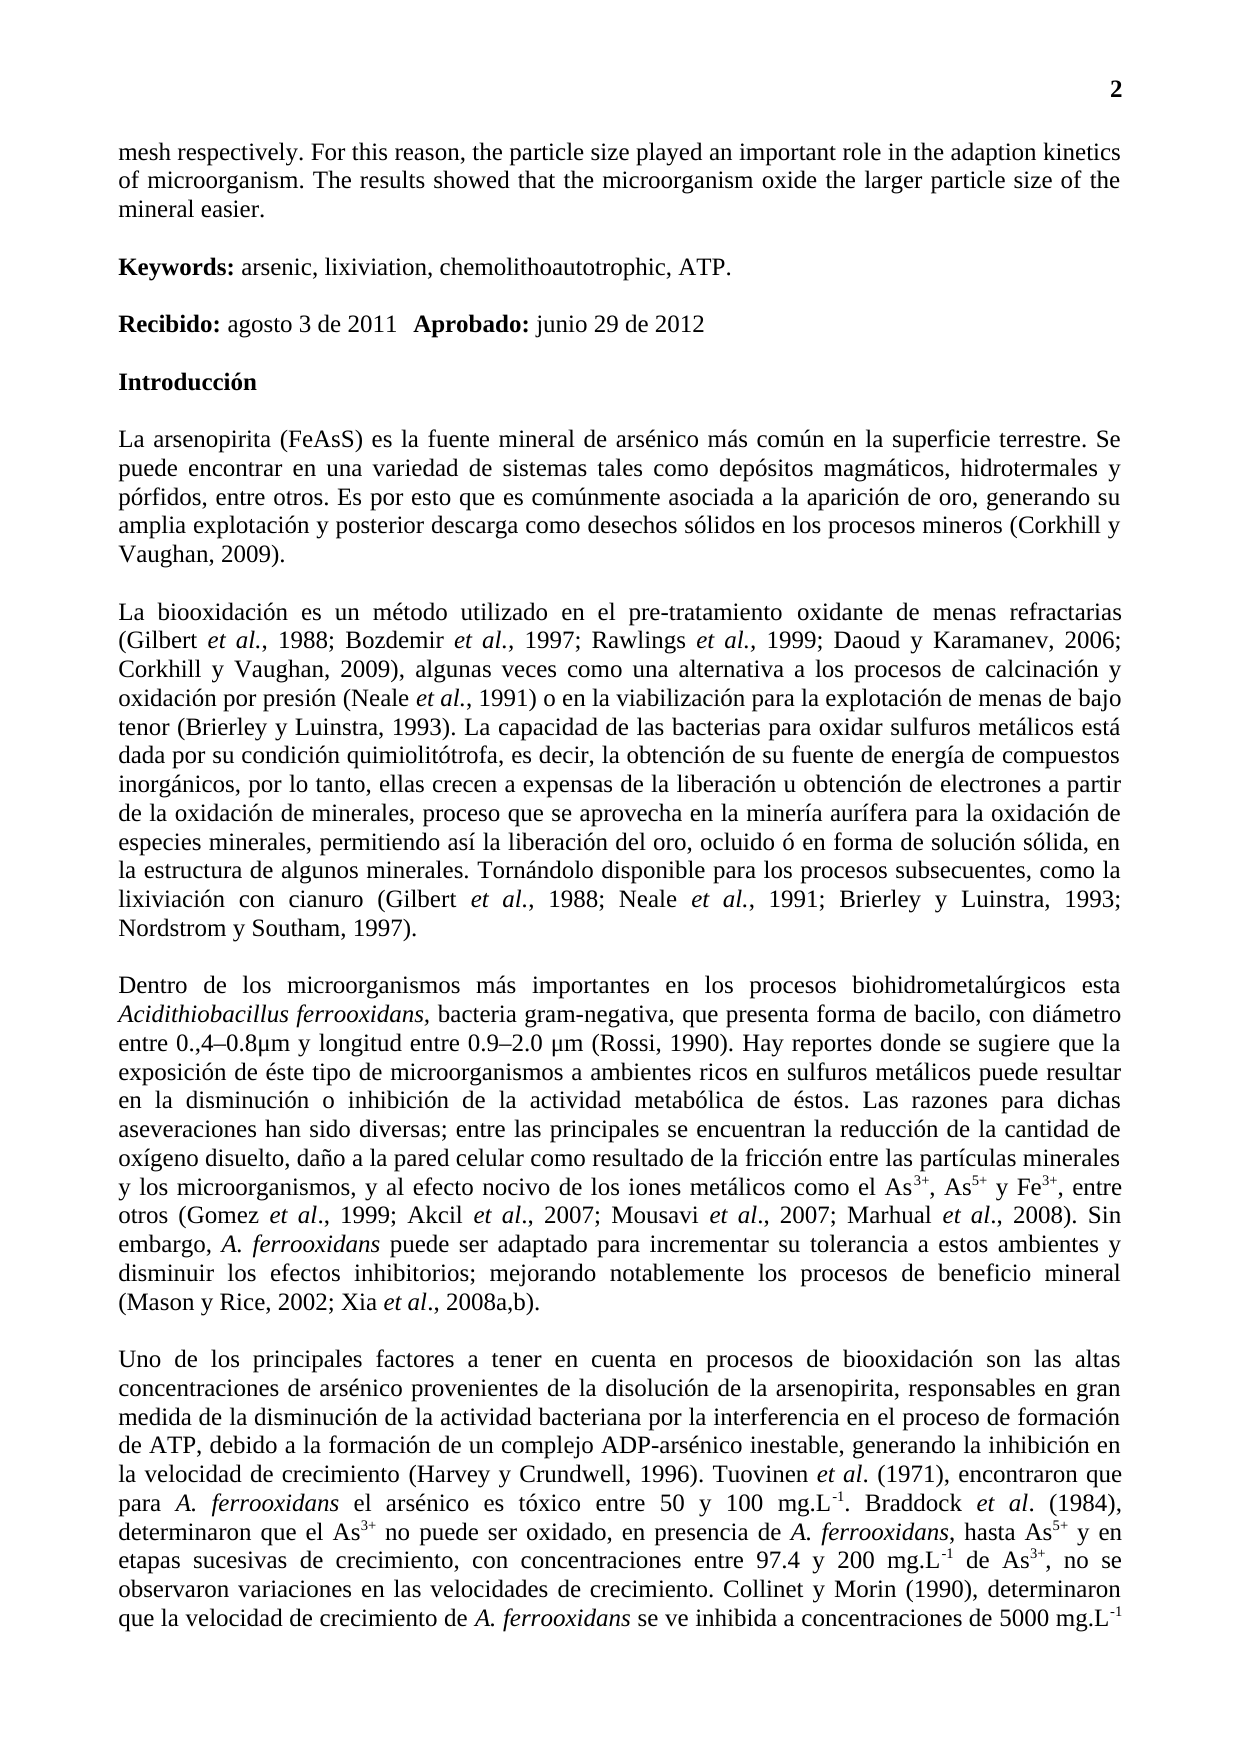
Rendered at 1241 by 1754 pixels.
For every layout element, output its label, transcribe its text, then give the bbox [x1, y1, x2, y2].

text Recibido: agosto 3 de 2011 Aprobado: junio 29 de 2012 [118, 309, 1122, 338]
list La biooxidación es un método utilizado en el pre-tratamiento oxidante de menas refractarias (Gilbert et al., 1988; Bozdemir et al., 1997; Rawlings et al., 1999; Daoud y Karamanev, 2006; Corkhill y Vaughan, 2009), algunas veces como una alternativa a los procesos de calcinación y oxidación por presión (Neale et al., 1991) o en la viabilización para la explotación de menas de bajo tenor (Brierley y Luinstra, 1993). La capacidad de las bacterias para oxidar sulfuros metálicos está dada por su condición quimiolitótrofa, es decir, la obtención de su fuente de energía de compuestos inorgánicos, por lo tanto, ellas crecen a expensas de la liberación u obtención de electrones a partir de la oxidación de minerales, proceso que se aprovecha en la minería aurífera para la oxidación de especies minerales, permitiendo así la liberación del oro, ocluido ó en forma de solución sólida, en la estructura de algunos minerales. Tornándolo disponible para los procesos subsecuentes, como la lixiviación con cianuro (Gilbert et al., 1988; Neale et al., 1991; Brierley y Luinstra, 1993; Nordstrom y Southam, 1997). [118, 597, 1122, 942]
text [118, 137, 1122, 223]
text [118, 1344, 1122, 1632]
list Dentro de los microorganismos más importantes en los procesos biohidrometalúrgicos esta Acidithiobacillus ferrooxidans, bacteria gram-negativa, que presenta forma de bacilo, con diámetro entre 0.,4–0.8μm y longitud entre 0.9–2.0 μm (Rossi, 1990). Hay reportes donde se sugiere que la exposición de éste tipo de microorganismos a ambientes ricos en sulfuros metálicos puede resultar en la disminución o inhibición de la actividad metabólica de éstos. Las razones para dichas aseveraciones han sido diversas; entre las principales se encuentran la reducción de la cantidad de oxígeno disuelto, daño a la pared celular como resultado de la fricción entre las partículas minerales y los microorganismos, y al efecto nocivo de los iones metálicos como el As3+, As5+ y Fe3+, entre otros (Gomez et al., 1999; Akcil et al., 2007; Mousavi et al., 2007; Marhual et al., 2008). Sin embargo, A. ferrooxidans puede ser adaptado para incrementar su tolerancia a estos ambientes y disminuir los efectos inhibitorios; mejorando notablemente los procesos de beneficio mineral (Mason y Rice, 2002; Xia et al., 2008a,b). [118, 970, 1122, 1315]
list La arsenopirita (FeAsS) es la fuente mineral de arsénico más común en la superficie terrestre. Se puede encontrar en una variedad de sistemas tales como depósitos magmáticos, hidrotermales y pórfidos, entre otros. Es por esto que es comúnmente asociada a la aparición de oro, generando su amplia explotación y posterior descarga como desechos sólidos en los procesos mineros (Corkhill y Vaughan, 2009). [118, 424, 1122, 568]
text Introducción [118, 367, 1122, 395]
text Keywords: arsenic, lixiviation, chemolithoautotrophic, ATP. [118, 252, 1122, 280]
